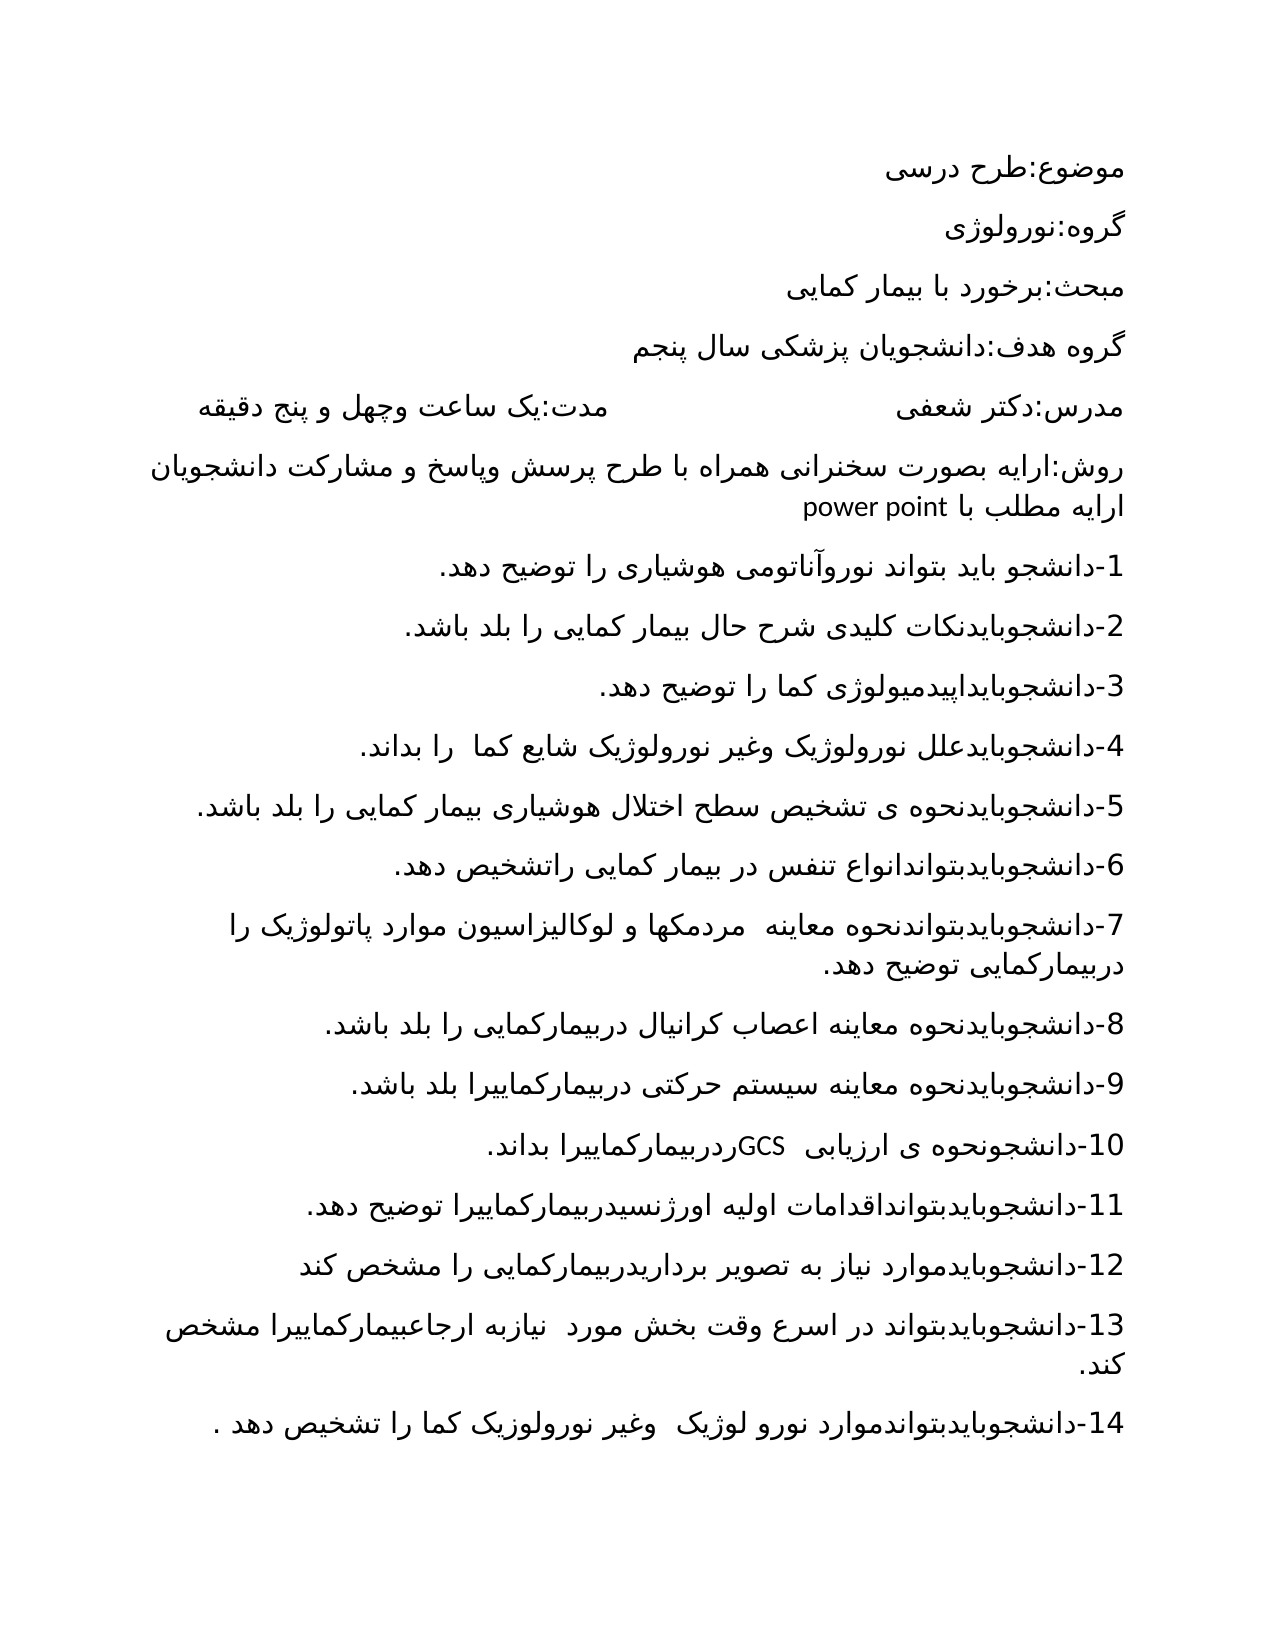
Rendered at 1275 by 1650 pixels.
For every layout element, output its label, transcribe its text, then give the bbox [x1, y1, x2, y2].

text 9-دانشجوبایدنحوه معاینه سیستم حرکتی دربیمارکماییرا بلد باشد. [150, 1067, 1125, 1101]
text 2-دانشجوبایدنکات کلیدی شرح حال بیمار کمایی را بلد باشد. [150, 609, 1125, 643]
text روش:ارایه بصورت سخنرانی همراه با طرح پرسش وپاسخ و مشارکت دانشجویان ارایه مطلب با power point [150, 449, 1125, 523]
text 4-دانشجوبایدعلل نورولوژیک وغیر نورولوژیک شایع کما را بداند. [150, 729, 1125, 763]
text 6-دانشجوبایدبتواندانواع تنفس در بیمار کمایی راتشخیص دهد. [150, 849, 1125, 883]
text 11-دانشجوبایدبتوانداقدامات اولیه اورژنسیدربیمارکماییرا توضیح دهد. [150, 1188, 1125, 1222]
text 8-دانشجوبایدنحوه معاینه اعصاب کرانیال دربیمارکمایی را بلد باشد. [150, 1007, 1125, 1041]
text گروه هدف:دانشجویان پزشکی سال پنجم [150, 329, 1125, 363]
text گروه:نورولوژی [150, 210, 1125, 244]
text 14-دانشجوبایدبتواندموارد نورو لوژیک وغیر نورولوزیک کما را تشخیص دهد . [150, 1407, 1125, 1441]
text مدرس:دکتر شعفی مدت:یک ساعت وچهل و پنج دقیقه [150, 389, 1125, 423]
text 7-دانشجوبایدبتواندنحوه معاینه مردمکها و لوکالیزاسیون موارد پاتولوژیک را دربیمارکمایی توضیح دهد. [150, 908, 1125, 981]
text 10-دانشجونحوه ی ارزیابی GCSردربیمارکماییرا بداند. [150, 1127, 1125, 1162]
text 3-دانشجوبایداپیدمیولوژی کما را توضیح دهد. [150, 669, 1125, 703]
text 12-دانشجوبایدموارد نیاز به تصویر برداریدربیمارکمایی را مشخص کند [150, 1248, 1125, 1282]
text موضوع:طرح درسی [150, 150, 1125, 184]
text مبحث:برخورد با بیمار کمایی [150, 269, 1125, 303]
text 1-دانشجو باید بتواند نوروآناتومی هوشیاری را توضیح دهد. [150, 550, 1125, 584]
text 13-دانشجوبایدبتواند در اسرع وقت بخش مورد نیازبه ارجاعبیمارکماییرا مشخص کند. [150, 1308, 1125, 1381]
text 5-دانشجوبایدنحوه ی تشخیص سطح اختلال هوشیاری بیمار کمایی را بلد باشد. [150, 789, 1125, 823]
